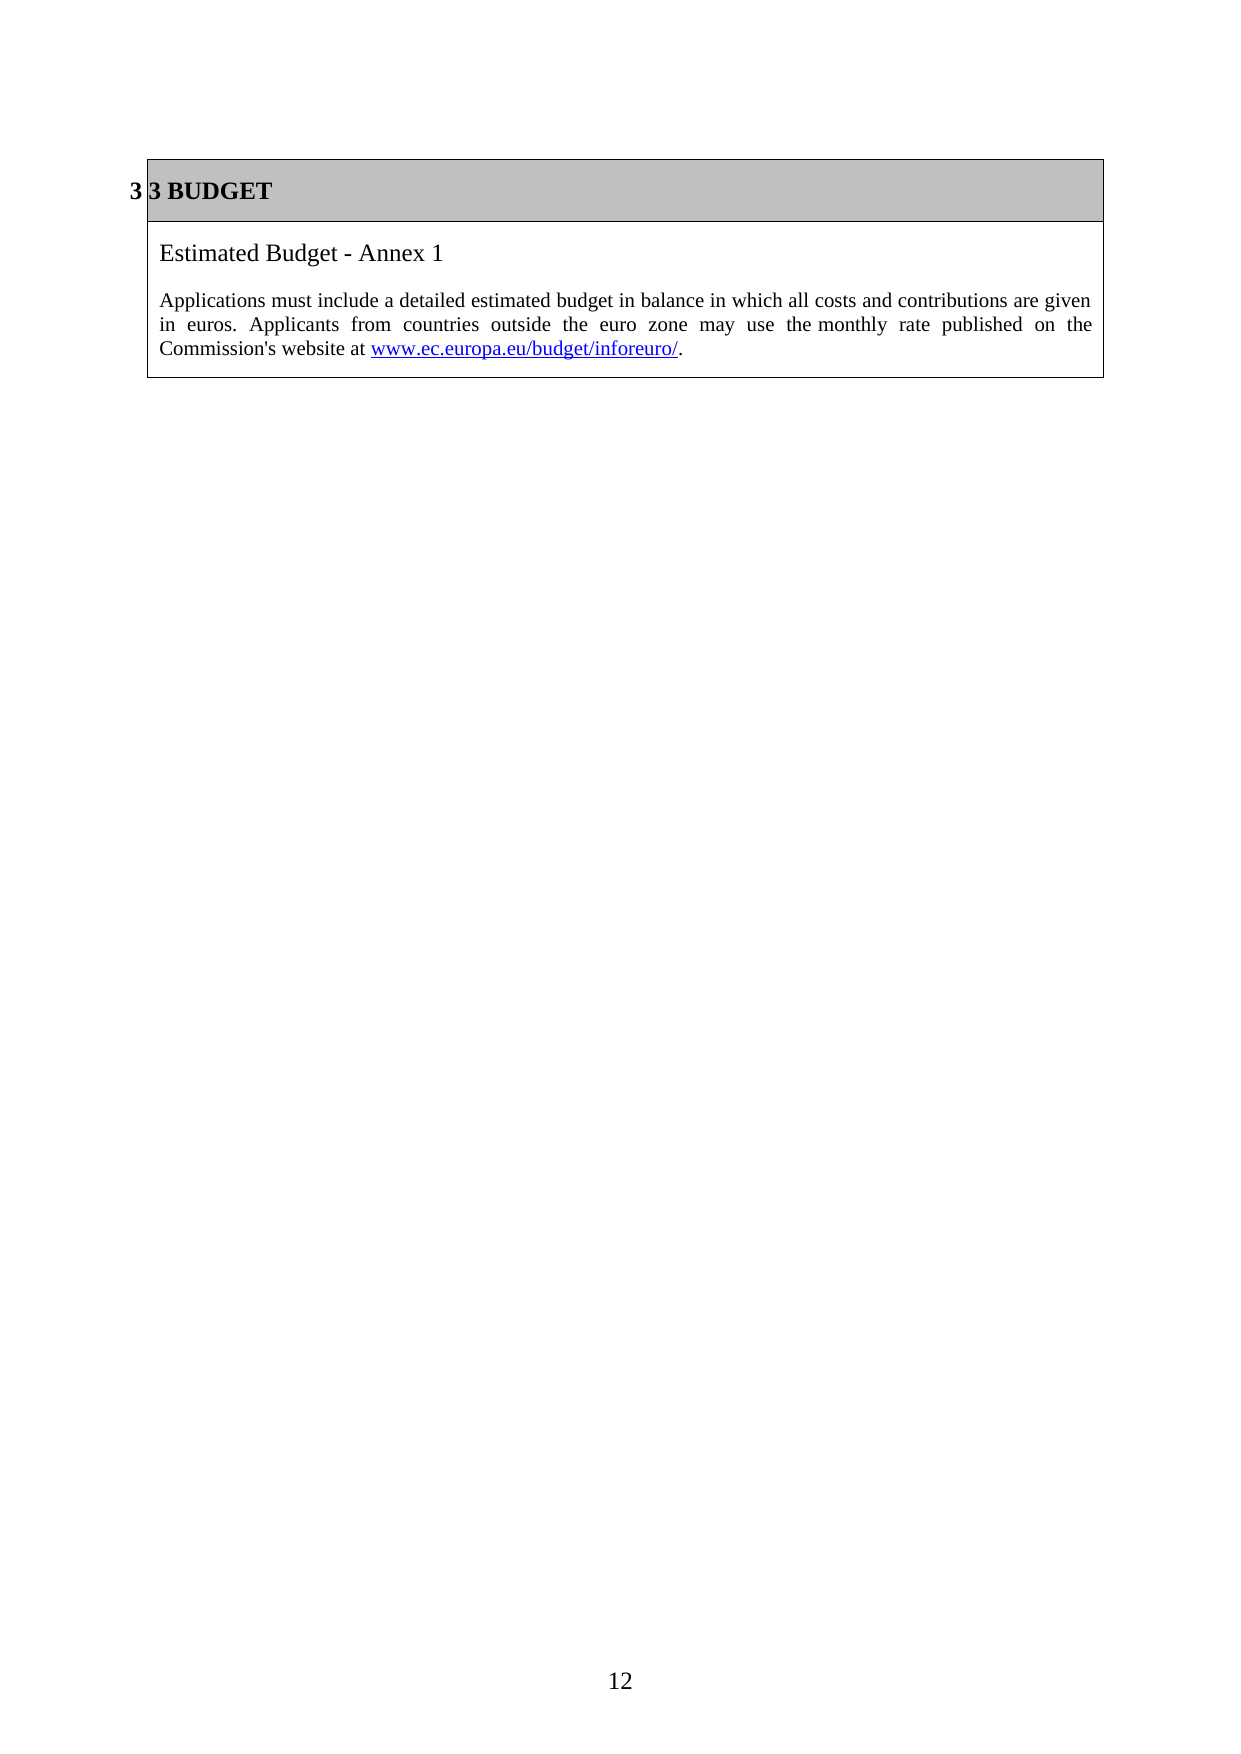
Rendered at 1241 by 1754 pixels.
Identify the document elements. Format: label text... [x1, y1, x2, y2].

table_header 3 3 BUDGET [148, 160, 1103, 221]
table_cell Estimated Budget - Annex 1 Applications must include a detailed estimated budget in balance in which all costs and contributions are given in euros. Applicants from countries outside the euro zone may use the monthly rate published on the Commission's website at www.ec.europa.eu/budget/inforeuro/. [148, 222, 1103, 377]
